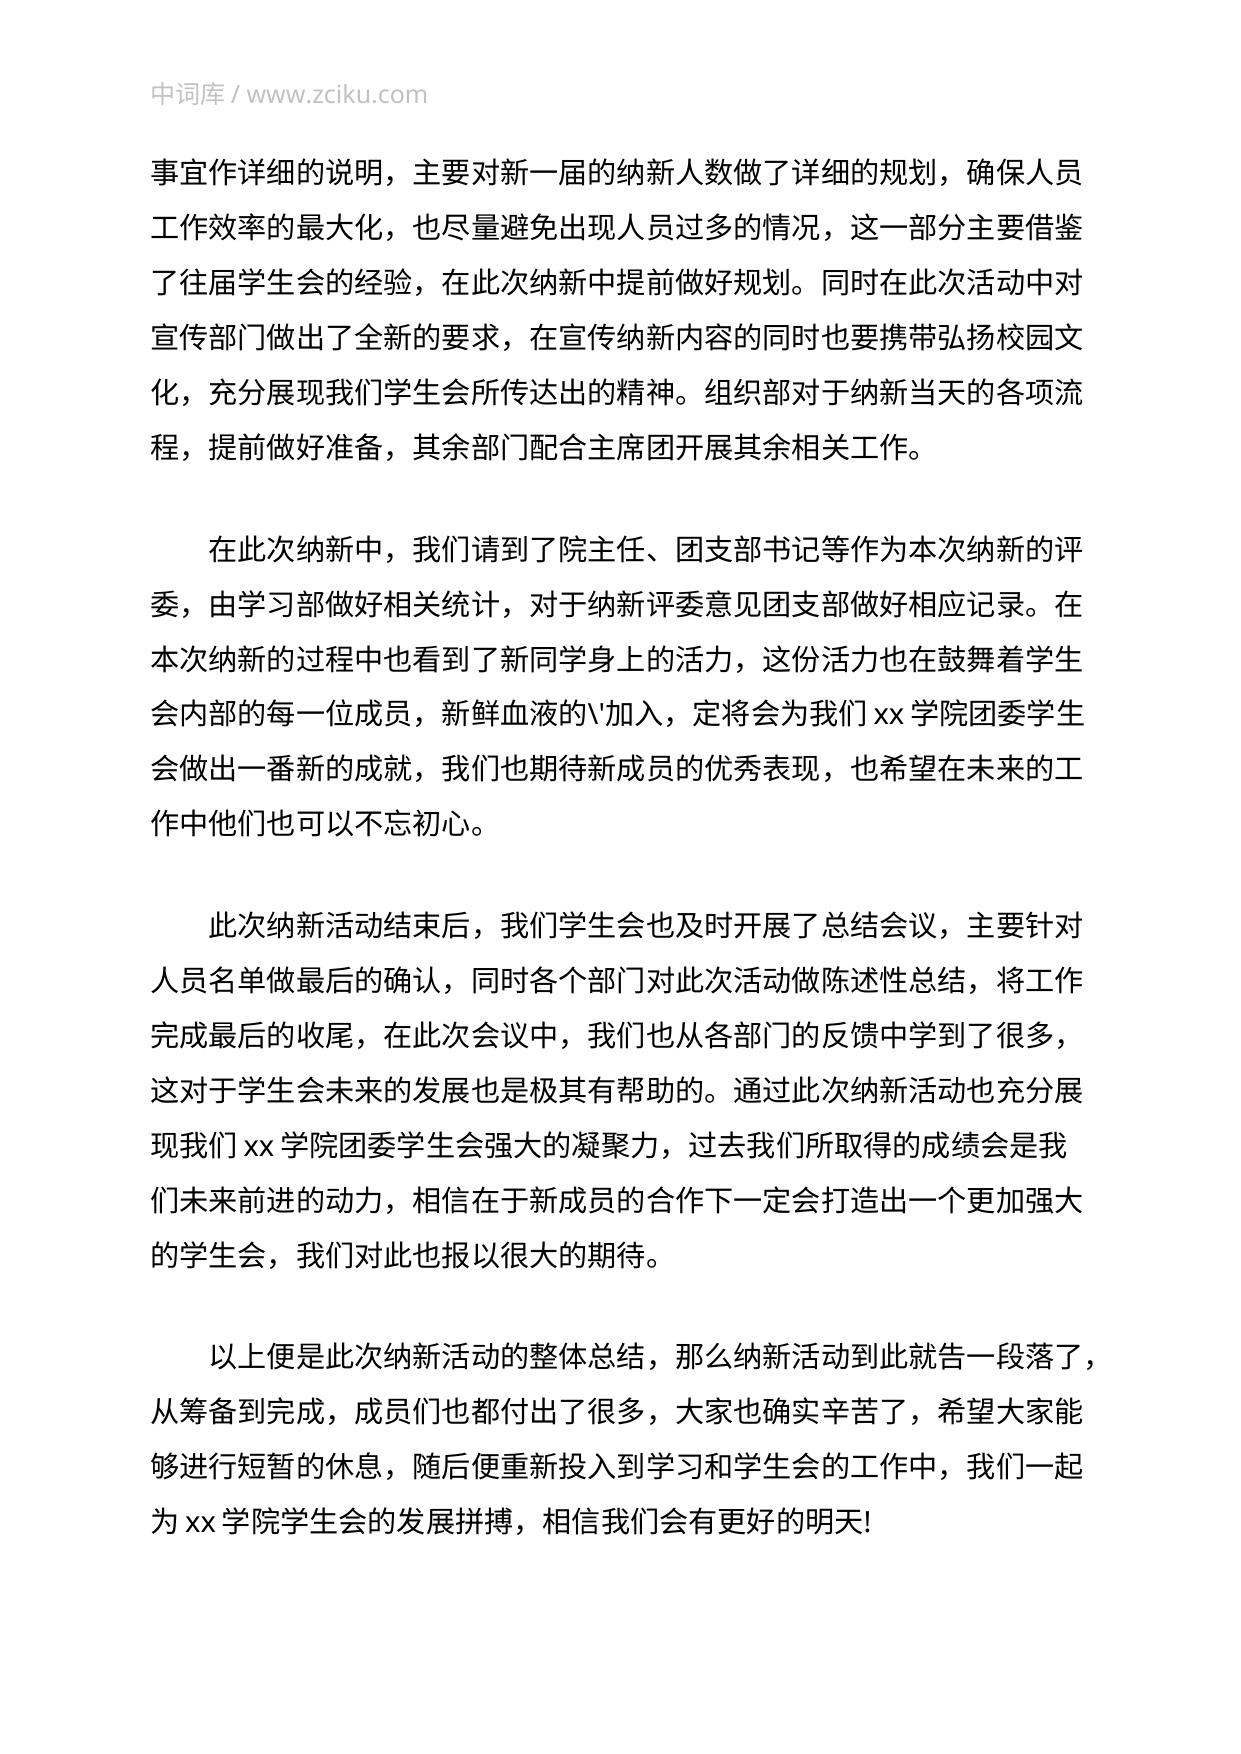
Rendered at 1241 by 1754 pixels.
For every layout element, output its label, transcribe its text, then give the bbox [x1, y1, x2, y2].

text 在此次纳新中，我们请到了院主任、团支部书记等作为本次纳新的评委，由学习部做好相关统计，对于纳新评委意见团支部做好相应记录。在本次纳新的过程中也看到了新同学身上的活力，这份活力也在鼓舞着学生会内部的每一位成员，新鲜血液的\'加入，定将会为我们xx学院团委学生会做出一番新的成就，我们也期待新成员的优秀表现，也希望在未来的工作中他们也可以不忘初心。 [150, 526, 1090, 843]
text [150, 150, 1090, 467]
text 以上便是此次纳新活动的整体总结，那么纳新活动到此就告一段落了，从筹备到完成，成员们也都付出了很多，大家也确实辛苦了，希望大家能够进行短暂的休息，随后便重新投入到学习和学生会的工作中，我们一起为xx学院学生会的发展拼搏，相信我们会有更好的明天! [150, 1334, 1090, 1541]
text 此次纳新活动结束后，我们学生会也及时开展了总结会议，主要针对人员名单做最后的确认，同时各个部门对此次活动做陈述性总结，将工作完成最后的收尾，在此次会议中，我们也从各部门的反馈中学到了很多，这对于学生会未来的发展也是极其有帮助的。通过此次纳新活动也充分展现我们xx学院团委学生会强大的凝聚力，过去我们所取得的成绩会是我们未来前进的动力，相信在于新成员的合作下一定会打造出一个更加强大的学生会，我们对此也报以很大的期待。 [150, 903, 1090, 1274]
